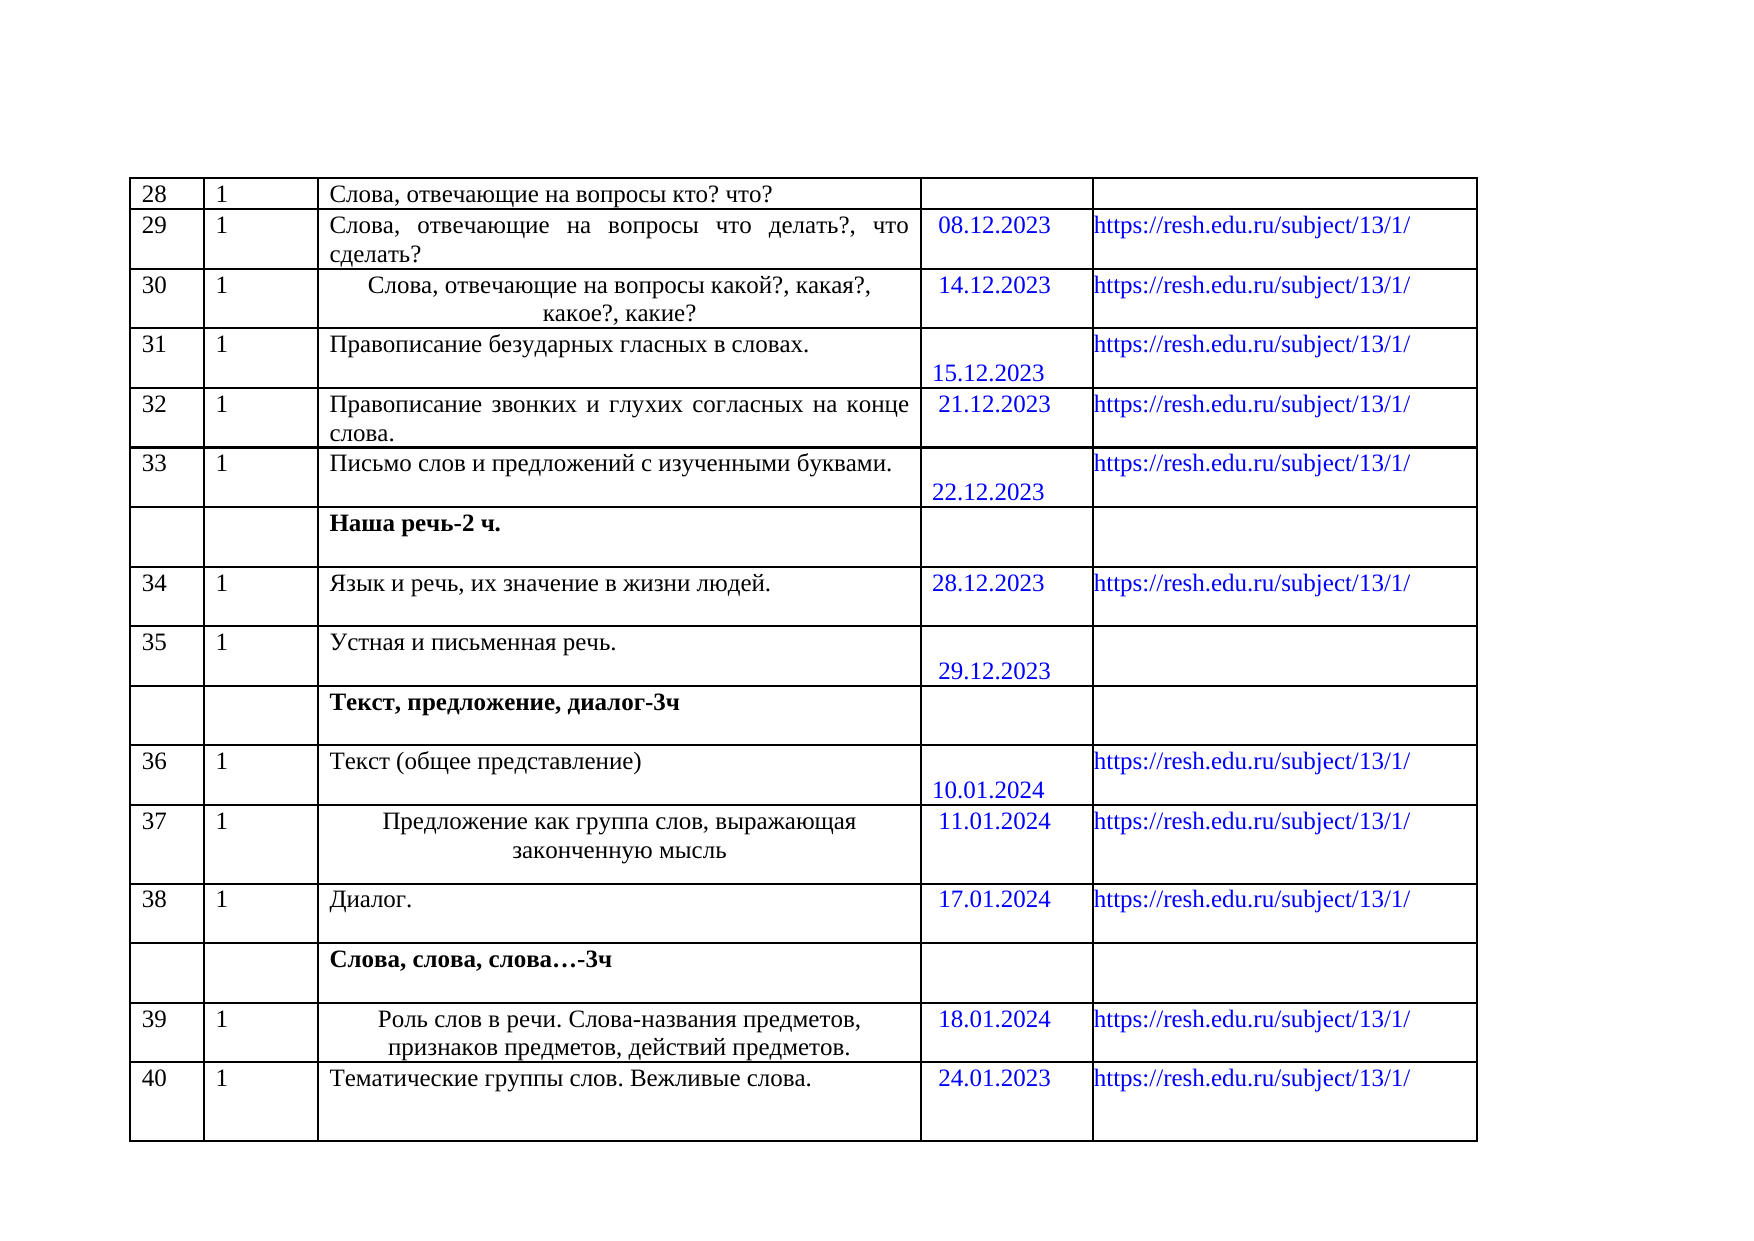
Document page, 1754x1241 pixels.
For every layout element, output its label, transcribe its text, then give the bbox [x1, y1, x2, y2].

table_cell [1094, 944, 1476, 1002]
table_cell [1094, 627, 1476, 685]
table_cell [205, 687, 317, 744]
table_cell 1 [205, 210, 317, 268]
table_cell [922, 508, 1092, 566]
table_cell Язык и речь, их значение в жизни людей. [319, 568, 920, 625]
table_cell [131, 508, 203, 566]
table_cell 24.01.2023 [922, 1063, 1092, 1140]
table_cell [1094, 1063, 1476, 1140]
table_cell [922, 687, 1092, 744]
table_cell Правописание безударных гласных в словах. [319, 329, 920, 387]
table_cell 39 [131, 1004, 203, 1061]
table_cell 28 [131, 179, 203, 208]
table_cell [1094, 508, 1476, 566]
table_cell https://resh.edu.ru/subject/13/1/ [1094, 210, 1476, 268]
table_cell 1 [205, 179, 317, 208]
table_cell 1 [205, 449, 317, 506]
table_cell 1 [205, 1004, 317, 1061]
table_cell 1 [205, 627, 317, 685]
table_cell 34 [131, 568, 203, 625]
table_cell 22.12.2023 [922, 449, 1092, 506]
table_cell Устная и письменная речь. [319, 627, 920, 685]
table_cell 1 [205, 568, 317, 625]
table_cell 35 [131, 627, 203, 685]
table_cell 17.01.2024 [922, 885, 1092, 942]
table_cell 37 [131, 806, 203, 882]
table_cell Наша речь-2 ч. [319, 508, 920, 566]
table_cell Слова, отвечающие на вопросы кто? что? [319, 179, 920, 208]
table_cell https://resh.edu.ru/subject/13/1/ [1094, 389, 1476, 446]
table_cell 15.12.2023 [922, 329, 1092, 387]
table_cell [922, 944, 1092, 1002]
table_cell 18.01.2024 [922, 1004, 1092, 1061]
table_cell 21.12.2023 [922, 389, 1092, 446]
table_cell 1 [205, 746, 317, 804]
table_cell 36 [131, 746, 203, 804]
table_cell 10.01.2024 [922, 746, 1092, 804]
table_cell Тематические группы слов. Вежливые слова. [319, 1063, 920, 1140]
table_cell 1 [205, 389, 317, 446]
table_cell [922, 179, 1092, 208]
table_cell https://resh.edu.ru/subject/13/1/ [1094, 1004, 1476, 1061]
table_cell Слова, слова, слова…-3ч [319, 944, 920, 1002]
table_cell [205, 508, 317, 566]
table_cell [131, 687, 203, 744]
table_cell 38 [131, 885, 203, 942]
table_cell Письмо слов и предложений с изученными буквами. [319, 449, 920, 506]
table_cell Диалог. [319, 885, 920, 942]
table_cell [1094, 179, 1476, 208]
table_cell 14.12.2023 [922, 270, 1092, 327]
table_cell 1 [205, 270, 317, 327]
table_cell [205, 944, 317, 1002]
table_cell https://resh.edu.ru/subject/13/1/ [1094, 746, 1476, 804]
table_cell [1094, 687, 1476, 744]
table_cell Правописание звонких и глухих согласных на конце слова. [319, 389, 920, 446]
table_cell [131, 944, 203, 1002]
table_cell https://resh.edu.ru/subject/13/1/ [1094, 885, 1476, 942]
table_cell 1 [205, 885, 317, 942]
table_cell 08.12.2023 [922, 210, 1092, 268]
table_cell 1 [205, 806, 317, 882]
table_cell https://resh.edu.ru/subject/13/1/ [1094, 270, 1476, 327]
table_cell 1 [205, 1063, 317, 1140]
table_cell https://resh.edu.ru/subject/13/1/ [1094, 329, 1476, 387]
table_cell https://resh.edu.ru/subject/13/1/ [1094, 806, 1476, 882]
table_cell Роль слов в речи. Слова-названия предметов, признаков предметов, действий предметов. [319, 1004, 920, 1061]
table_cell https://resh.edu.ru/subject/13/1/ [1094, 449, 1476, 506]
table_cell 29.12.2023 [922, 627, 1092, 685]
table_cell 1 [205, 329, 317, 387]
table_cell Предложение как группа слов, выражающая законченную мысль [319, 806, 920, 882]
table_cell 32 [131, 389, 203, 446]
table_cell Текст (общее представление) [319, 746, 920, 804]
table_cell 30 [131, 270, 203, 327]
table_cell Текст, предложение, диалог-3ч [319, 687, 920, 744]
table_cell 31 [131, 329, 203, 387]
table_cell https://resh.edu.ru/subject/13/1/ [1094, 568, 1476, 625]
table_cell 28.12.2023 [922, 568, 1092, 625]
table_cell 11.01.2024 [922, 806, 1092, 882]
table_cell Слова, отвечающие на вопросы что делать?, что сделать? [319, 210, 920, 268]
table_cell 33 [131, 449, 203, 506]
table_cell Слова, отвечающие на вопросы какой?, какая?, какое?, какие? [319, 270, 920, 327]
table_cell 40 [131, 1063, 203, 1140]
table_cell 29 [131, 210, 203, 268]
